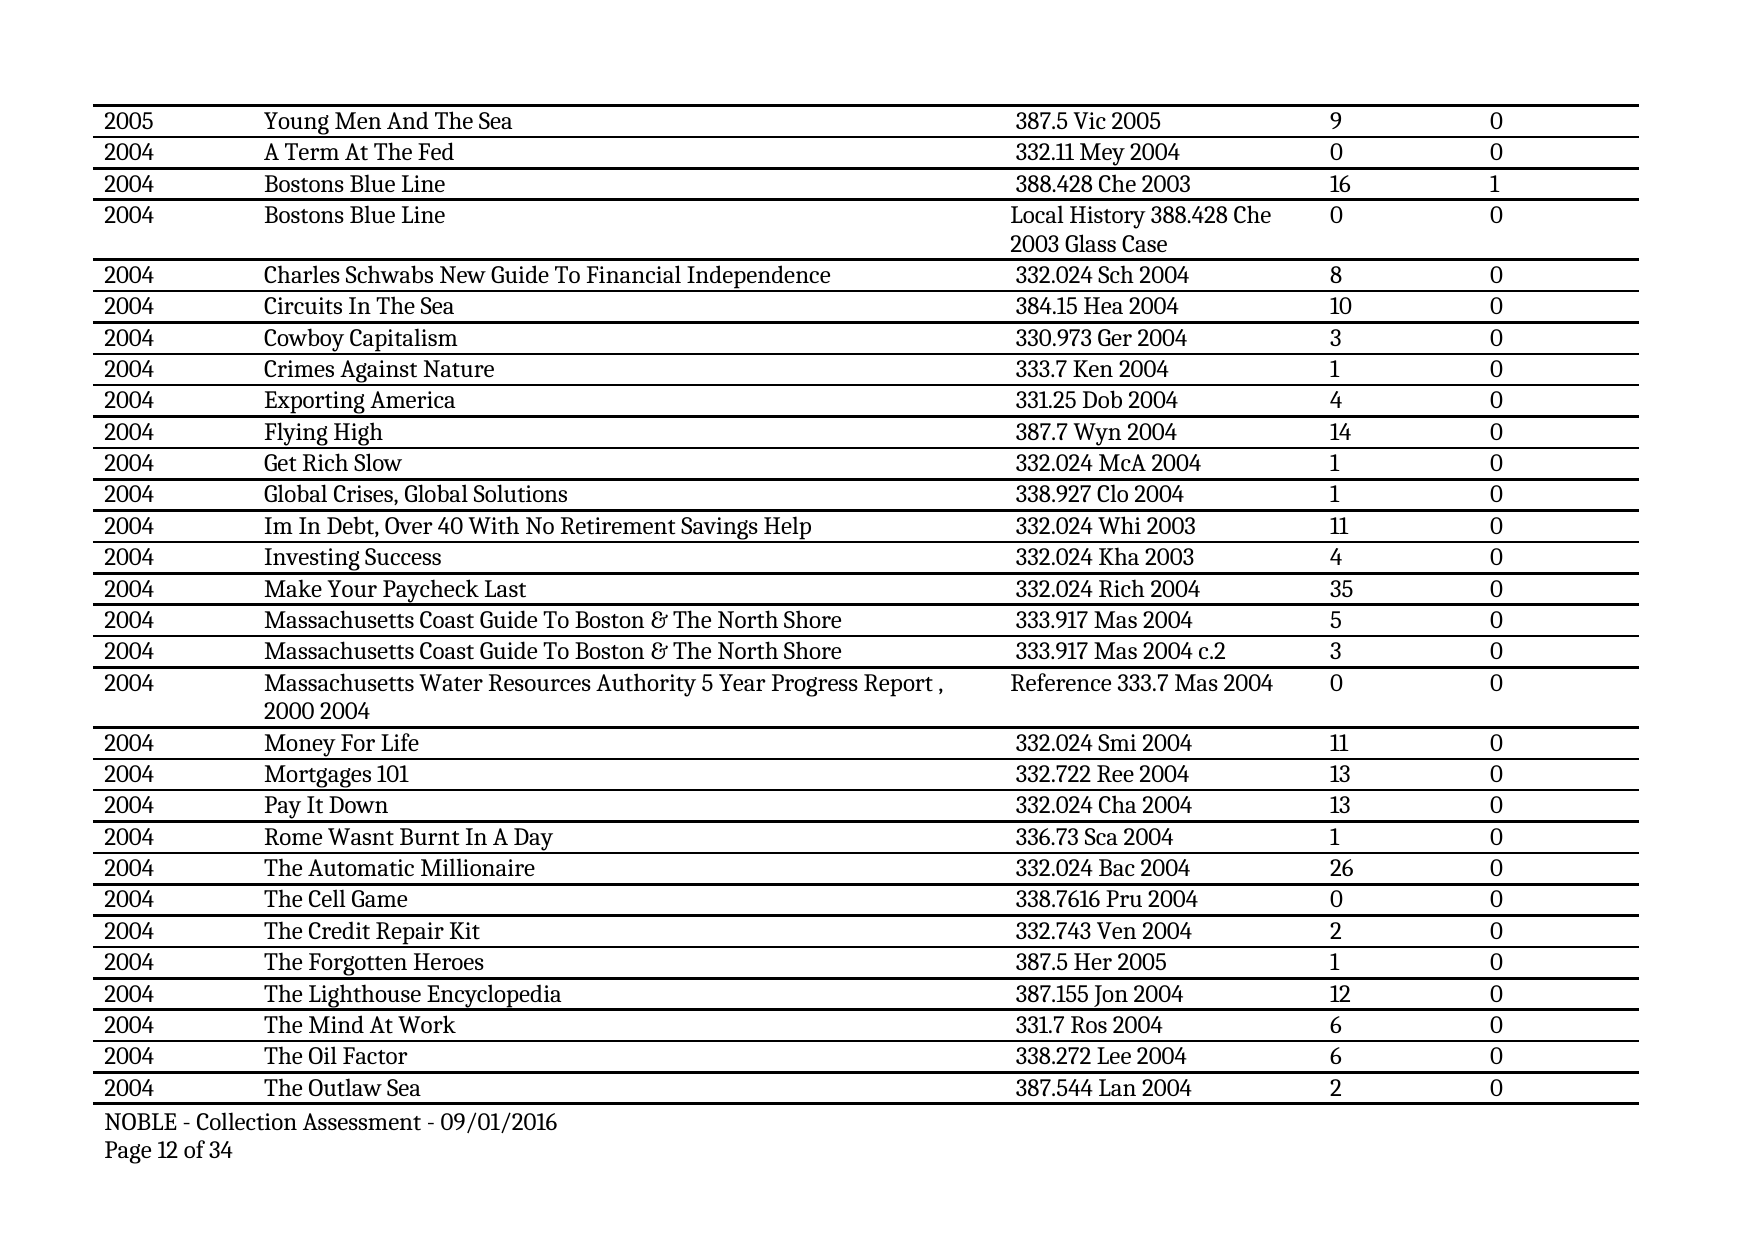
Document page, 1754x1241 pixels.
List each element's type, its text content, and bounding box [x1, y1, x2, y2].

table_cell 6 [1319, 1042, 1478, 1071]
table_cell 332.024 Cha 2004 [999, 791, 1319, 820]
table_cell The Forgotten Heroes [253, 948, 999, 977]
table_cell Exporting America [253, 386, 999, 415]
table_cell The Mind At Work [253, 1011, 999, 1039]
table_cell 2004 [93, 669, 253, 726]
table_cell 0 [1479, 355, 1638, 384]
table_cell 1 [1319, 948, 1478, 977]
table_cell The Cell Game [253, 886, 999, 914]
table_cell 8 [1319, 261, 1478, 290]
table_cell 0 [1479, 481, 1638, 509]
table_cell Massachusetts Coast Guide To Boston & The North Shore [253, 606, 999, 634]
table_cell 388.428 Che 2003 [999, 170, 1319, 198]
table_cell 0 [1479, 637, 1638, 666]
table_cell 2004 [93, 138, 253, 167]
table_cell 333.917 Mas 2004 c.2 [999, 637, 1319, 666]
table_cell 332.024 Smi 2004 [999, 729, 1319, 757]
table_cell 0 [1319, 669, 1478, 726]
table_cell 2004 [93, 606, 253, 634]
table_cell 332.024 Rich 2004 [999, 575, 1319, 603]
table_cell Money For Life [253, 729, 999, 757]
table_cell 0 [1479, 138, 1638, 167]
table_cell 0 [1479, 791, 1638, 820]
table_cell 0 [1479, 823, 1638, 851]
table_cell 332.11 Mey 2004 [999, 138, 1319, 167]
table_cell 2004 [93, 449, 253, 478]
table_cell 2004 [93, 760, 253, 789]
table_cell 2004 [93, 418, 253, 446]
table_cell 332.024 Sch 2004 [999, 261, 1319, 290]
table_cell 2004 [93, 201, 253, 258]
table_cell Charles Schwabs New Guide To Financial Independence [253, 261, 999, 290]
table_cell 2004 [93, 355, 253, 384]
table_cell 0 [1479, 418, 1638, 446]
table_cell 26 [1319, 854, 1478, 883]
table_cell 338.927 Clo 2004 [999, 481, 1319, 509]
table_cell Investing Success [253, 543, 999, 572]
table_cell Crimes Against Nature [253, 355, 999, 384]
table_cell 336.73 Sca 2004 [999, 823, 1319, 851]
table_cell 0 [1479, 512, 1638, 541]
table_cell 1 [1319, 823, 1478, 851]
table_cell 3 [1319, 324, 1478, 352]
table_cell 2004 [93, 791, 253, 820]
table_cell 0 [1479, 854, 1638, 883]
table_cell 0 [1479, 575, 1638, 603]
table_cell 2004 [93, 1074, 253, 1102]
table_cell The Outlaw Sea [253, 1074, 999, 1102]
table_cell 2 [1319, 917, 1478, 946]
table_cell 2004 [93, 261, 253, 290]
table_cell 2004 [93, 543, 253, 572]
table_cell 2004 [93, 637, 253, 666]
table_cell Young Men And The Sea [253, 107, 999, 136]
table_cell 2004 [93, 575, 253, 603]
table_cell 387.5 Her 2005 [999, 948, 1319, 977]
table_cell 0 [1479, 948, 1638, 977]
table_cell 2004 [93, 886, 253, 914]
table_cell Bostons Blue Line [253, 170, 999, 198]
table_cell 0 [1319, 886, 1478, 914]
table_cell 0 [1479, 107, 1638, 136]
table_cell 13 [1319, 760, 1478, 789]
table_cell 1 [1319, 449, 1478, 478]
table_cell 2005 [93, 107, 253, 136]
table_cell 0 [1479, 606, 1638, 634]
table_cell Massachusetts Coast Guide To Boston & The North Shore [253, 637, 999, 666]
table_cell 333.917 Mas 2004 [999, 606, 1319, 634]
table_cell Cowboy Capitalism [253, 324, 999, 352]
table_cell 2004 [93, 1011, 253, 1039]
table_cell 2004 [93, 170, 253, 198]
table_cell 333.7 Ken 2004 [999, 355, 1319, 384]
table_cell 338.272 Lee 2004 [999, 1042, 1319, 1071]
table_cell 332.024 Bac 2004 [999, 854, 1319, 883]
table_cell 0 [1319, 138, 1478, 167]
table_cell 338.7616 Pru 2004 [999, 886, 1319, 914]
table_cell 2004 [93, 481, 253, 509]
table_cell 0 [1479, 1074, 1638, 1102]
table_cell 10 [1319, 292, 1478, 321]
table_cell Bostons Blue Line [253, 201, 999, 258]
table_cell Mortgages 101 [253, 760, 999, 789]
table_cell Global Crises, Global Solutions [253, 481, 999, 509]
table_cell 331.7 Ros 2004 [999, 1011, 1319, 1039]
table_cell 384.15 Hea 2004 [999, 292, 1319, 321]
table_cell 13 [1319, 791, 1478, 820]
table_cell 2 [1319, 1074, 1478, 1102]
table_cell 0 [1479, 449, 1638, 478]
table_cell 330.973 Ger 2004 [999, 324, 1319, 352]
table_cell 14 [1319, 418, 1478, 446]
table_cell 0 [1479, 261, 1638, 290]
table_cell 0 [1479, 543, 1638, 572]
table_cell 2004 [93, 1042, 253, 1071]
table_cell 0 [1479, 292, 1638, 321]
table_cell 2004 [93, 823, 253, 851]
table_cell 6 [1319, 1011, 1478, 1039]
table_cell 0 [1319, 201, 1478, 258]
table_cell 2004 [93, 854, 253, 883]
table_cell 9 [1319, 107, 1478, 136]
table_cell Reference 333.7 Mas 2004 [999, 669, 1319, 726]
table_cell 5 [1319, 606, 1478, 634]
table_cell 387.544 Lan 2004 [999, 1074, 1319, 1102]
table_cell The Oil Factor [253, 1042, 999, 1071]
table_cell 332.722 Ree 2004 [999, 760, 1319, 789]
table_cell The Credit Repair Kit [253, 917, 999, 946]
table_cell 0 [1479, 760, 1638, 789]
table_cell 0 [1479, 886, 1638, 914]
table_cell 2004 [93, 729, 253, 757]
table_cell Pay It Down [253, 791, 999, 820]
table_cell 11 [1319, 729, 1478, 757]
table_cell 332.024 Whi 2003 [999, 512, 1319, 541]
table_cell 0 [1479, 1011, 1638, 1039]
table_cell 387.7 Wyn 2004 [999, 418, 1319, 446]
table_cell 3 [1319, 637, 1478, 666]
table_cell Im In Debt, Over 40 With No Retirement Savings Help [253, 512, 999, 541]
table_cell 0 [1479, 729, 1638, 757]
table_cell 387.155 Jon 2004 [999, 980, 1319, 1008]
table_cell 2004 [93, 980, 253, 1008]
table_cell 2004 [93, 292, 253, 321]
table_cell 4 [1319, 543, 1478, 572]
table_cell 2004 [93, 948, 253, 977]
table_cell 0 [1479, 980, 1638, 1008]
table_cell 11 [1319, 512, 1478, 541]
table_cell Rome Wasnt Burnt In A Day [253, 823, 999, 851]
table_cell 0 [1479, 324, 1638, 352]
table_cell Flying High [253, 418, 999, 446]
table_cell 1 [1319, 355, 1478, 384]
table_cell 0 [1479, 669, 1638, 726]
table_cell 2004 [93, 512, 253, 541]
table_cell 0 [1479, 917, 1638, 946]
table_cell 332.743 Ven 2004 [999, 917, 1319, 946]
table_cell 1 [1479, 170, 1638, 198]
table_cell Make Your Paycheck Last [253, 575, 999, 603]
table_cell 0 [1479, 201, 1638, 258]
table_cell The Lighthouse Encyclopedia [253, 980, 999, 1008]
table_cell 35 [1319, 575, 1478, 603]
table_cell 331.25 Dob 2004 [999, 386, 1319, 415]
table_cell 332.024 McA 2004 [999, 449, 1319, 478]
table_cell 16 [1319, 170, 1478, 198]
table_cell 1 [1319, 481, 1478, 509]
table_cell The Automatic Millionaire [253, 854, 999, 883]
table_cell 0 [1479, 1042, 1638, 1071]
table_cell Get Rich Slow [253, 449, 999, 478]
table_cell 332.024 Kha 2003 [999, 543, 1319, 572]
table_cell 0 [1479, 386, 1638, 415]
table_cell 4 [1319, 386, 1478, 415]
table_cell A Term At The Fed [253, 138, 999, 167]
table_cell 2004 [93, 917, 253, 946]
table_cell Local History 388.428 Che 2003 Glass Case [999, 201, 1319, 258]
table_cell 2004 [93, 324, 253, 352]
table_cell 387.5 Vic 2005 [999, 107, 1319, 136]
table_cell Circuits In The Sea [253, 292, 999, 321]
table_cell 12 [1319, 980, 1478, 1008]
table_cell Massachusetts Water Resources Authority 5 Year Progress Report , 2000 2004 [253, 669, 999, 726]
table_cell 2004 [93, 386, 253, 415]
